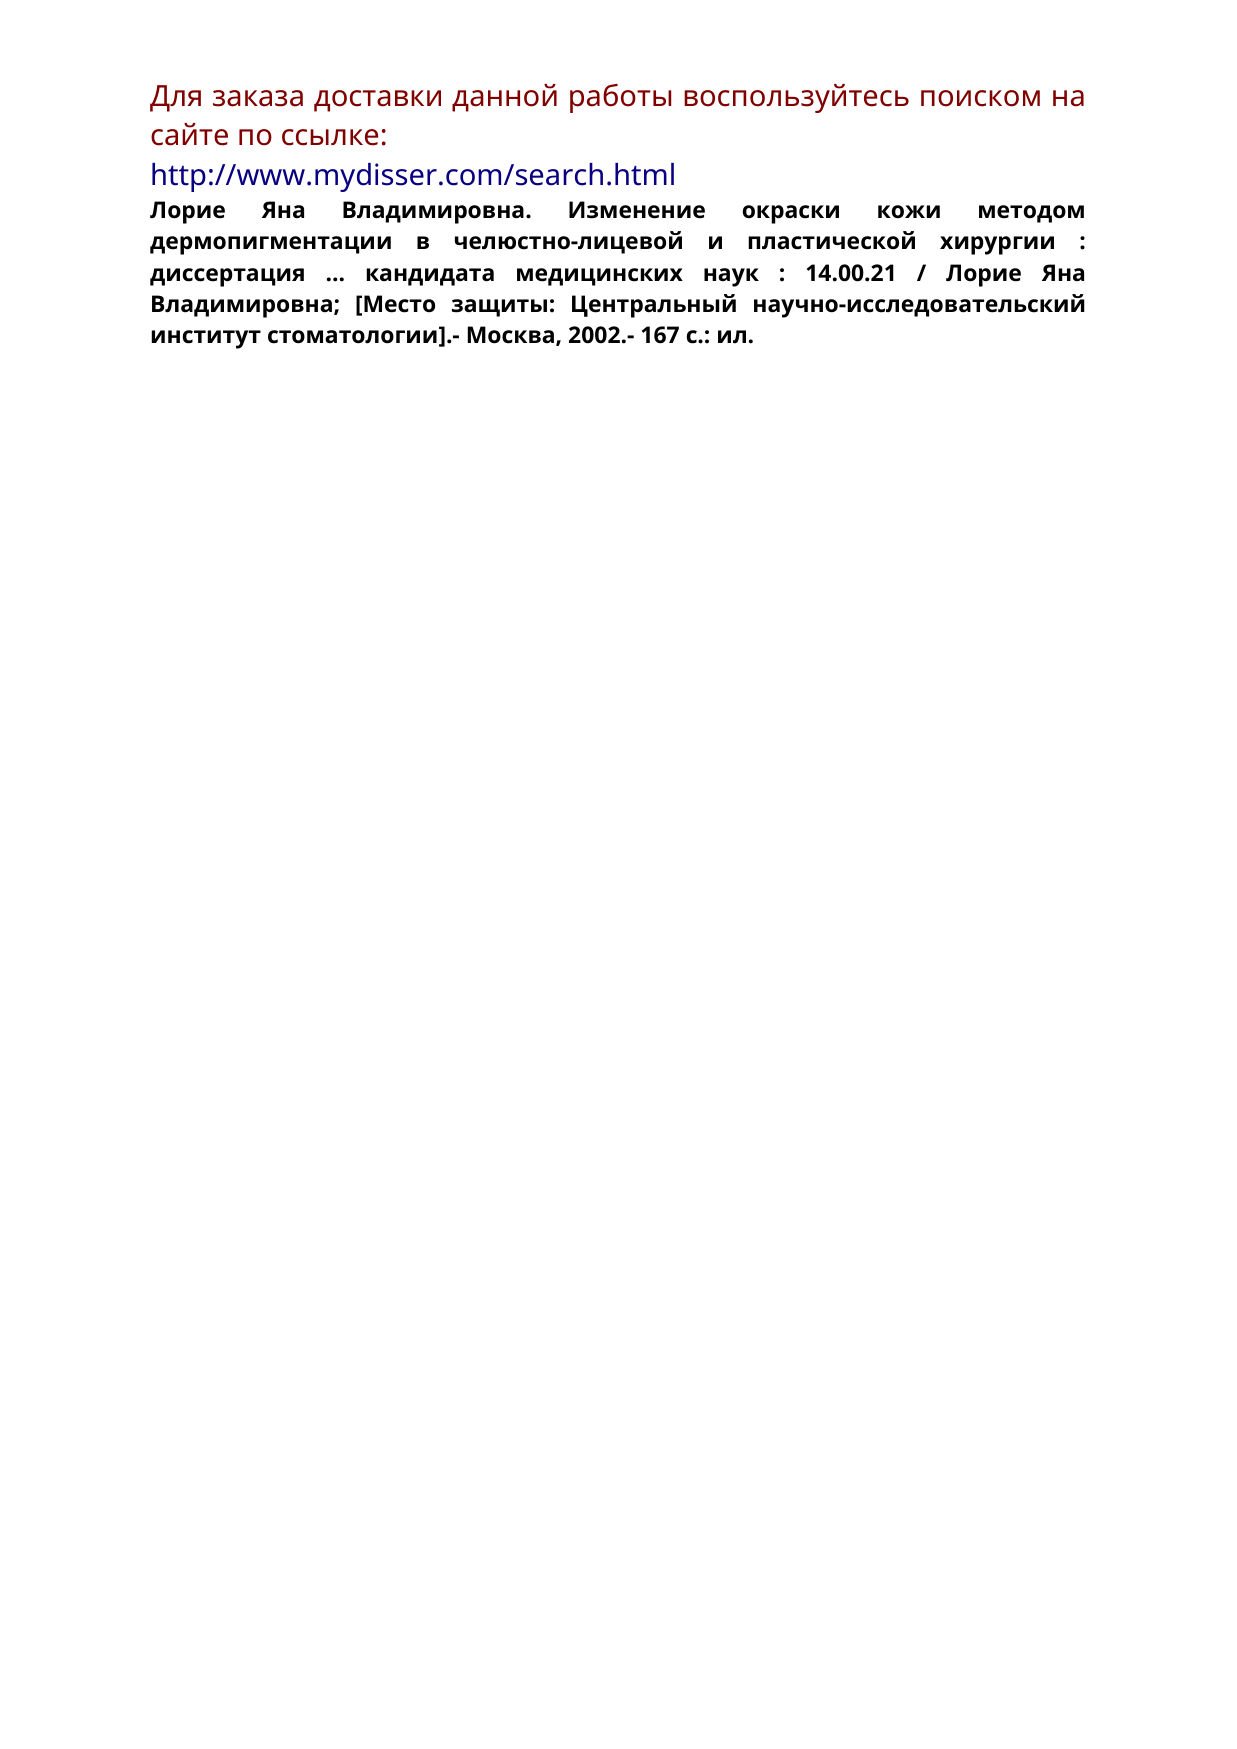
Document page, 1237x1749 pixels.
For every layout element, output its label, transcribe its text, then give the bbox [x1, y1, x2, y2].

text Лорие Яна Владимировна. Изменение окраски кожи методом дермопигментации в челюстно-лицевой и пластической хирургии : диссертация ... кандидата медицинских наук : 14.00.21 / Лорие Яна Владимировна; [Место защиты: Центральный научно-исследовательский институт стоматологии].- Москва, 2002.- 167 с.: ил. [150, 194, 1086, 350]
